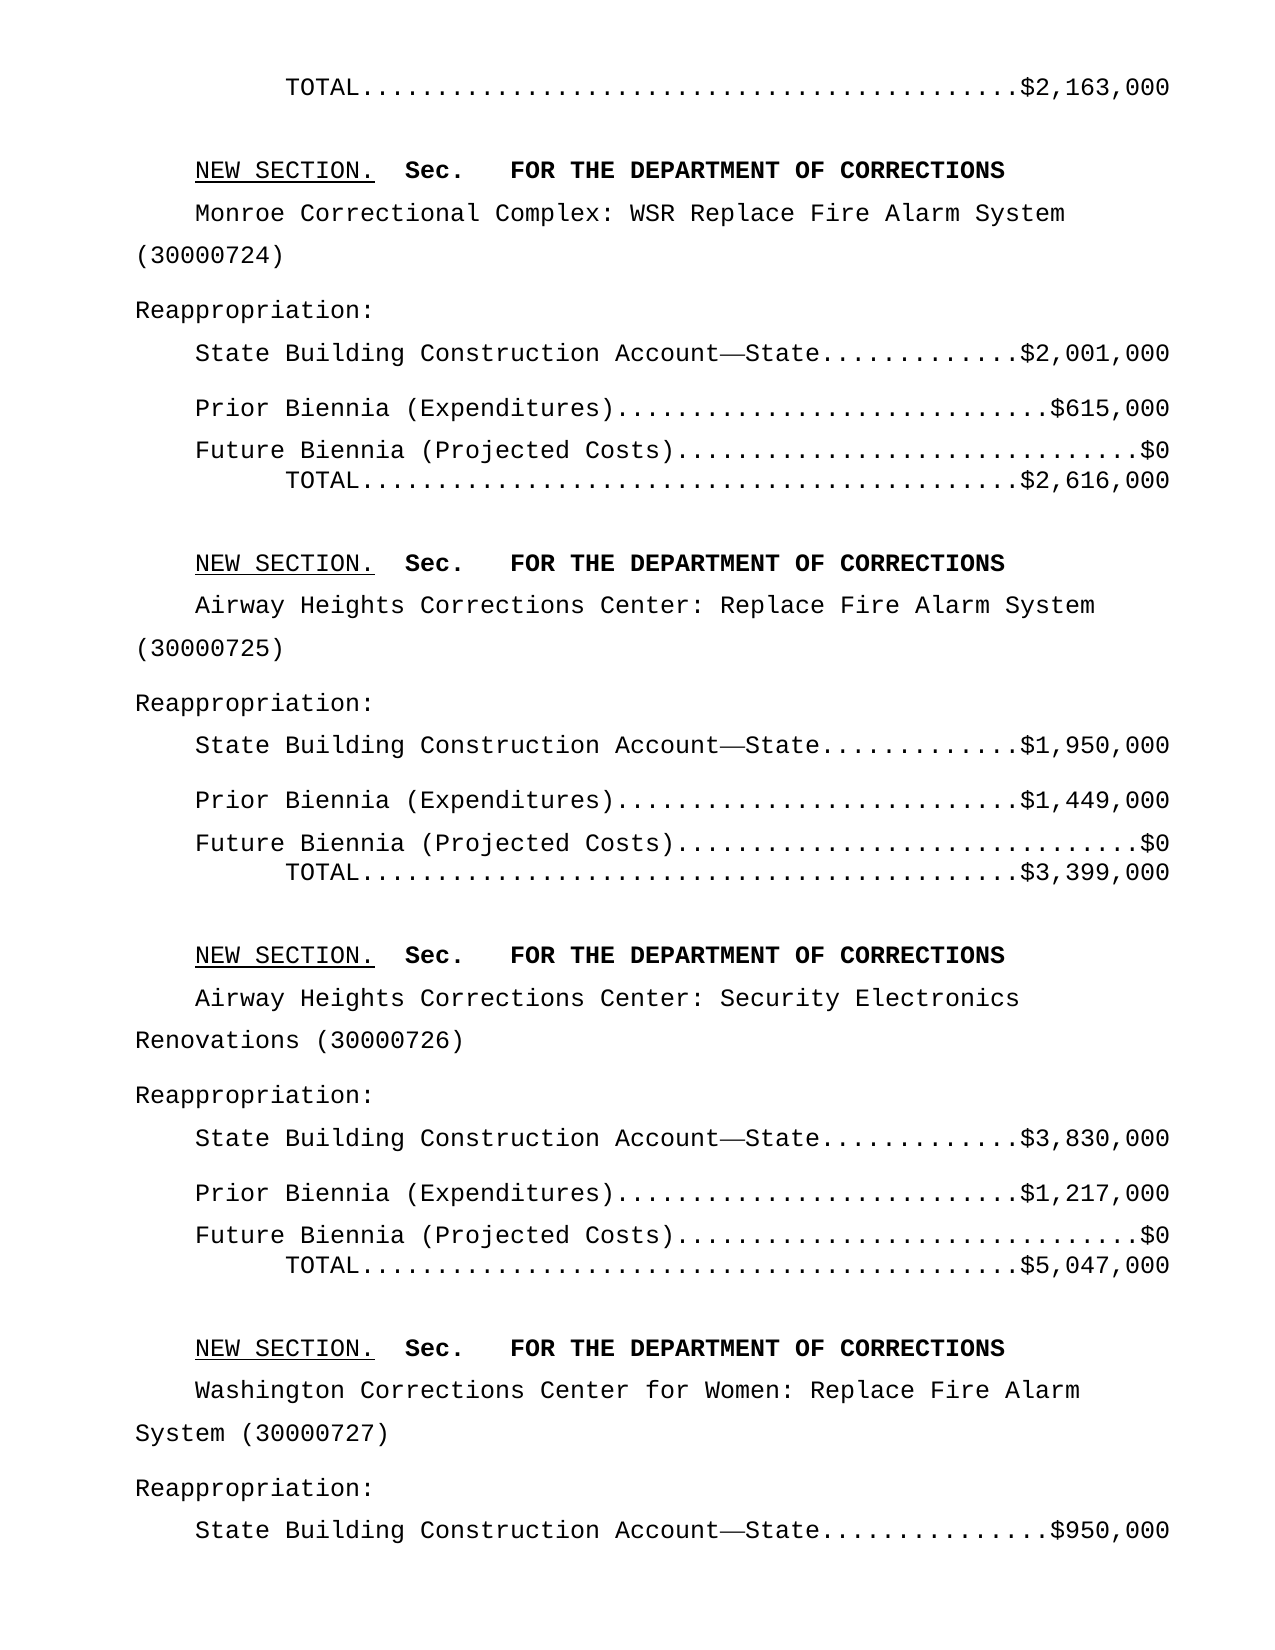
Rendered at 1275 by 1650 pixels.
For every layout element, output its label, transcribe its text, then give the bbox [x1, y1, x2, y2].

text State Building Construction Account—State $3,830,000 [135, 1112, 1170, 1155]
text NEW SECTION. Sec. FOR THE DEPARTMENT OF CORRECTIONS [135, 145, 1170, 187]
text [135, 1322, 1170, 1365]
text Airway Heights Corrections Center: Replace Fire Alarm System (30000725) [135, 580, 1170, 665]
text Prior Biennia (Expenditures) $615,000 [135, 382, 1170, 425]
text TOTAL $5,047,000 [135, 1252, 1170, 1281]
text Reappropriation: [135, 1462, 1170, 1505]
text State Building Construction Account—State $1,950,000 [135, 720, 1170, 762]
text TOTAL $2,616,000 [135, 467, 1170, 496]
text Reappropriation: [135, 1070, 1170, 1112]
text TOTAL $3,399,000 [135, 860, 1170, 888]
text Monroe Correctional Complex: WSR Replace Fire Alarm System (30000724) [135, 187, 1170, 272]
text Washington Corrections Center for Women: Replace Fire Alarm System (30000727) [135, 1365, 1170, 1450]
text State Building Construction Account—State $950,000 [135, 1505, 1170, 1547]
text TOTAL $2,163,000 [135, 75, 1170, 103]
text Reappropriation: [135, 285, 1170, 327]
text Reappropriation: [135, 677, 1170, 720]
text Future Biennia (Projected Costs) $0 [135, 817, 1170, 860]
text Prior Biennia (Expenditures) $1,449,000 [135, 775, 1170, 817]
text Future Biennia (Projected Costs) $0 [135, 425, 1170, 467]
text NEW SECTION. Sec. FOR THE DEPARTMENT OF CORRECTIONS [135, 537, 1170, 580]
text Airway Heights Corrections Center: Security Electronics Renovations (30000726) [135, 972, 1170, 1057]
text Prior Biennia (Expenditures) $1,217,000 [135, 1167, 1170, 1210]
text State Building Construction Account—State $2,001,000 [135, 327, 1170, 370]
text NEW SECTION. Sec. FOR THE DEPARTMENT OF CORRECTIONS [135, 930, 1170, 972]
text Future Biennia (Projected Costs) $0 [135, 1210, 1170, 1252]
